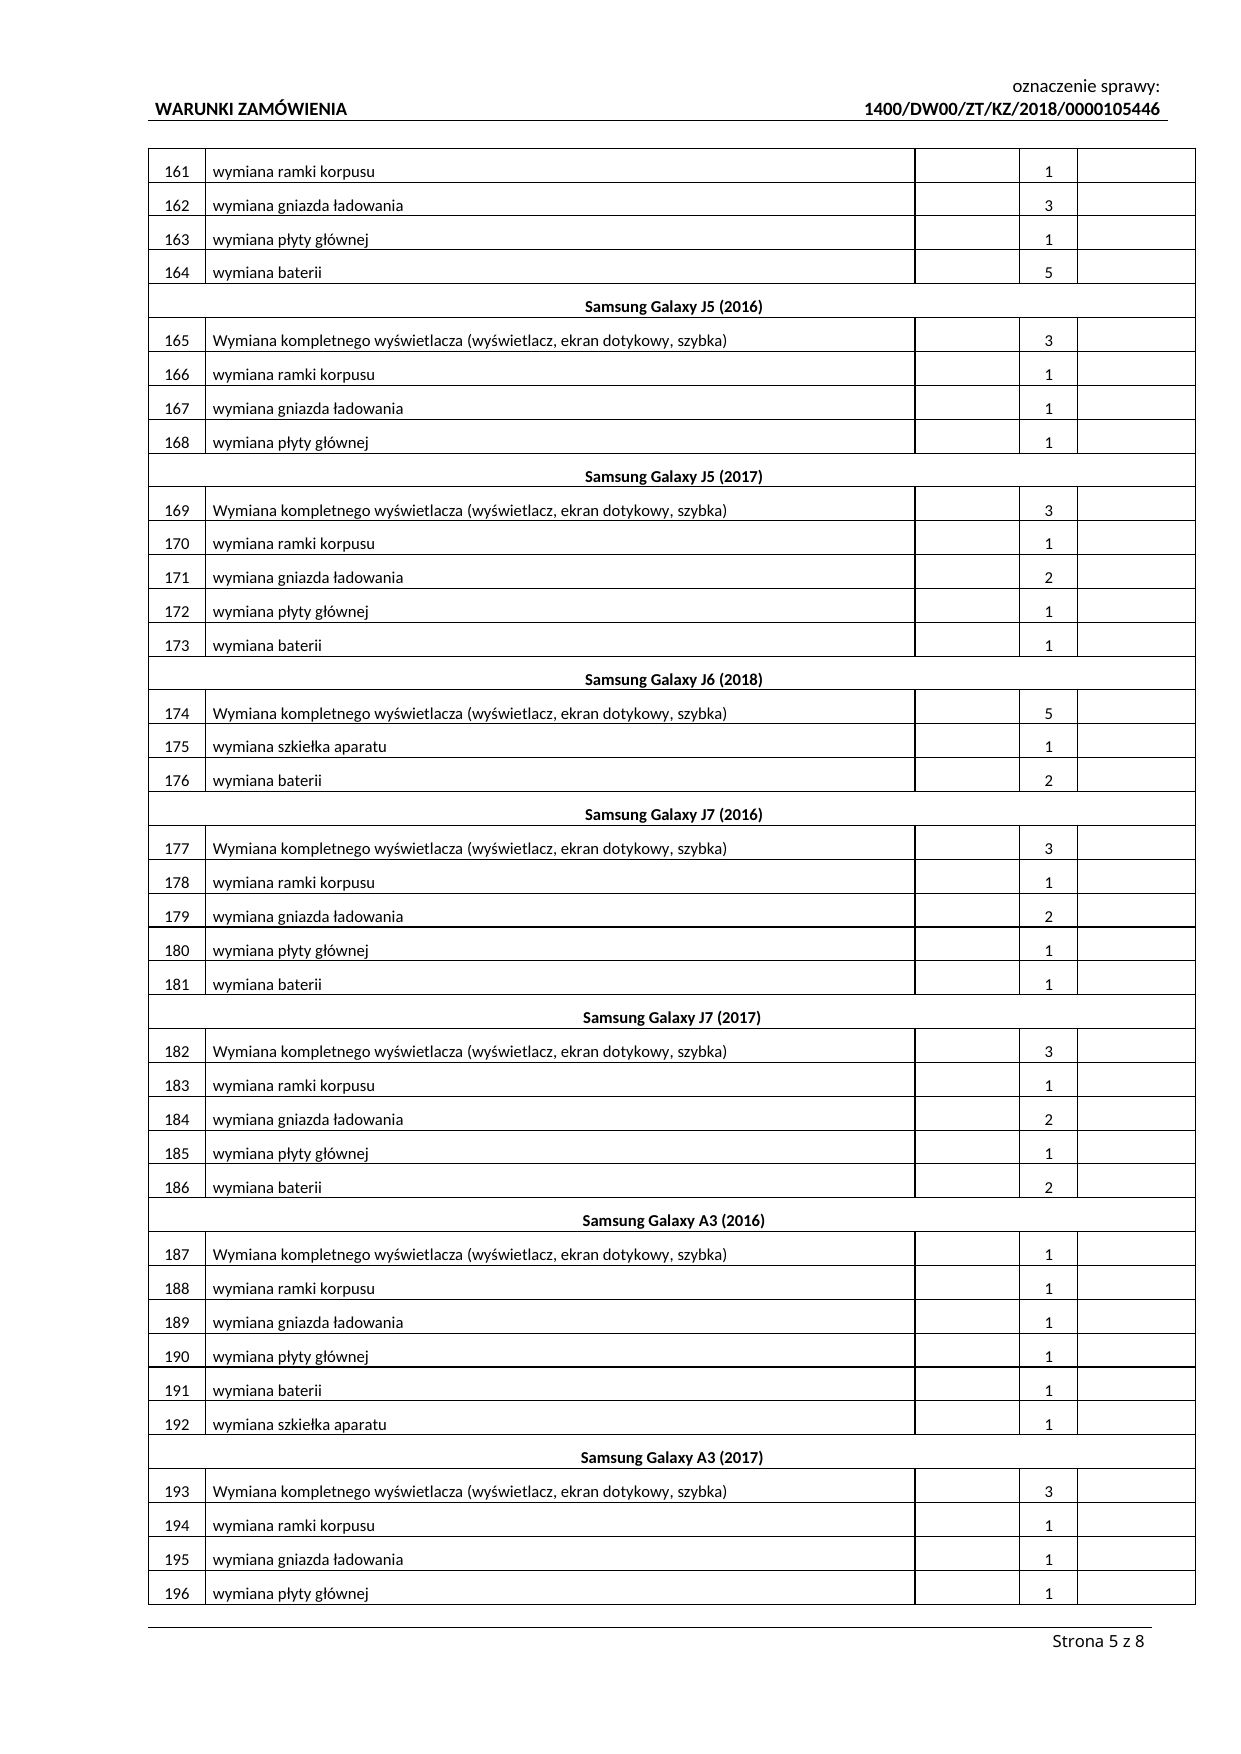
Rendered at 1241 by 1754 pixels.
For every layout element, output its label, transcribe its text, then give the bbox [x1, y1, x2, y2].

table_cell [1078, 758, 1195, 791]
table_cell 1 [1020, 1063, 1077, 1096]
table_cell 191 [149, 1368, 205, 1400]
table_cell [1078, 1401, 1195, 1434]
table_cell wymiana ramki korpusu [206, 860, 914, 892]
table_cell [916, 487, 1019, 520]
table_cell wymiana baterii [206, 1164, 914, 1197]
table_cell [916, 860, 1019, 892]
table_cell [916, 623, 1019, 656]
table_cell 161 [149, 149, 205, 182]
table_cell wymiana gniazda ładowania [206, 386, 914, 418]
table_cell 192 [149, 1401, 205, 1434]
table_cell wymiana gniazda ładowania [206, 1537, 914, 1569]
table_cell wymiana ramki korpusu [206, 1266, 914, 1299]
table_cell 1 [1020, 1368, 1077, 1400]
table_cell 1 [1020, 724, 1077, 757]
table_cell wymiana płyty głównej [206, 1571, 914, 1603]
table_cell 182 [149, 1029, 205, 1062]
table_cell [916, 420, 1019, 452]
table_cell wymiana płyty głównej [206, 1131, 914, 1163]
table_cell [916, 149, 1019, 182]
table_cell 1 [1020, 149, 1077, 182]
table_cell 1 [1020, 1334, 1077, 1366]
table_cell [1078, 1469, 1195, 1502]
table_cell [916, 183, 1019, 215]
table_cell 188 [149, 1266, 205, 1299]
table_cell Wymiana kompletnego wyświetlacza (wyświetlacz, ekran dotykowy, szybka) [206, 1029, 914, 1062]
table_cell 1 [1020, 1300, 1077, 1333]
table_cell [1078, 1164, 1195, 1197]
table_cell [916, 1469, 1019, 1502]
table_cell 1 [1020, 1537, 1077, 1569]
table_cell 2 [1020, 1097, 1077, 1129]
table_cell 189 [149, 1300, 205, 1333]
table_cell wymiana gniazda ładowania [206, 555, 914, 588]
table_cell [1078, 1537, 1195, 1569]
table_cell [1078, 724, 1195, 757]
table_cell Samsung Galaxy J5 (2016) [149, 284, 1195, 317]
table_cell [1078, 149, 1195, 182]
table_cell [1078, 894, 1195, 926]
table_cell [916, 1300, 1019, 1333]
table_cell [916, 1097, 1019, 1129]
table_cell [1078, 690, 1195, 723]
table_cell 195 [149, 1537, 205, 1569]
table_cell 183 [149, 1063, 205, 1096]
table_cell [1078, 589, 1195, 622]
table_cell [1078, 318, 1195, 351]
table_cell [916, 1334, 1019, 1366]
table_cell wymiana ramki korpusu [206, 521, 914, 554]
table_cell 187 [149, 1232, 205, 1265]
table_cell 180 [149, 928, 205, 960]
table_cell wymiana baterii [206, 961, 914, 994]
table_cell [1078, 521, 1195, 554]
table_cell 1 [1020, 1232, 1077, 1265]
table_cell 1 [1020, 623, 1077, 656]
table_cell [1078, 826, 1195, 859]
table_cell 162 [149, 183, 205, 215]
table_cell [1078, 555, 1195, 588]
table_cell 1 [1020, 1266, 1077, 1299]
table_cell 176 [149, 758, 205, 791]
table_cell wymiana płyty głównej [206, 1334, 914, 1366]
table_cell [1078, 250, 1195, 283]
table_cell 3 [1020, 318, 1077, 351]
table_cell 167 [149, 386, 205, 418]
table_cell [916, 1232, 1019, 1265]
table_cell 174 [149, 690, 205, 723]
table_cell 3 [1020, 183, 1077, 215]
table_cell [916, 589, 1019, 622]
table_cell [1078, 1334, 1195, 1366]
table_cell [916, 1503, 1019, 1536]
table_cell [1078, 623, 1195, 656]
table_cell 3 [1020, 826, 1077, 859]
table_cell 1 [1020, 521, 1077, 554]
table_cell wymiana ramki korpusu [206, 1503, 914, 1536]
table_cell wymiana gniazda ładowania [206, 1097, 914, 1129]
table_cell [1078, 420, 1195, 452]
table_cell [916, 1029, 1019, 1062]
table_cell [1078, 216, 1195, 249]
table_cell 1 [1020, 352, 1077, 385]
table_cell wymiana gniazda ładowania [206, 1300, 914, 1333]
table_cell wymiana ramki korpusu [206, 352, 914, 385]
table_cell [916, 555, 1019, 588]
table_cell 1 [1020, 216, 1077, 249]
table_cell [1078, 1571, 1195, 1603]
table_cell 2 [1020, 1164, 1077, 1197]
table_cell Samsung Galaxy A3 (2017) [149, 1435, 1195, 1468]
table_cell [1078, 1131, 1195, 1163]
table_cell [1078, 1029, 1195, 1062]
table_cell 3 [1020, 1029, 1077, 1062]
table_cell wymiana baterii [206, 623, 914, 656]
table_cell 1 [1020, 1401, 1077, 1434]
table_cell [916, 690, 1019, 723]
table_cell [916, 318, 1019, 351]
table_cell 175 [149, 724, 205, 757]
table_cell [916, 386, 1019, 418]
table_cell [1078, 961, 1195, 994]
table_cell 3 [1020, 487, 1077, 520]
table_cell 1 [1020, 961, 1077, 994]
table_cell [1078, 1368, 1195, 1400]
table_cell [1078, 352, 1195, 385]
table_cell Wymiana kompletnego wyświetlacza (wyświetlacz, ekran dotykowy, szybka) [206, 487, 914, 520]
table_cell [916, 1571, 1019, 1603]
table_cell [1078, 860, 1195, 892]
table_cell 2 [1020, 758, 1077, 791]
table_cell [1078, 1503, 1195, 1536]
table_cell Samsung Galaxy J7 (2017) [149, 995, 1195, 1028]
table_cell [916, 1063, 1019, 1096]
table_cell 185 [149, 1131, 205, 1163]
table_cell [916, 928, 1019, 960]
table_cell [916, 1164, 1019, 1197]
table_cell [1078, 183, 1195, 215]
table_cell 5 [1020, 250, 1077, 283]
table_cell [916, 758, 1019, 791]
table_cell 170 [149, 521, 205, 554]
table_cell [206, 1469, 914, 1502]
table_cell 193 [149, 1469, 205, 1502]
table_cell 171 [149, 555, 205, 588]
table_cell 190 [149, 1334, 205, 1366]
table_cell [1078, 928, 1195, 960]
table_cell 179 [149, 894, 205, 926]
table_cell wymiana gniazda ładowania [206, 183, 914, 215]
table_cell 177 [149, 826, 205, 859]
table_cell wymiana gniazda ładowania [206, 894, 914, 926]
table_cell wymiana szkiełka aparatu [206, 724, 914, 757]
table_cell 1 [1020, 589, 1077, 622]
table_cell wymiana baterii [206, 250, 914, 283]
table_cell [916, 1537, 1019, 1569]
table_cell [916, 1401, 1019, 1434]
table_cell Wymiana kompletnego wyświetlacza (wyświetlacz, ekran dotykowy, szybka) [206, 1232, 914, 1265]
table_cell [916, 352, 1019, 385]
table_cell 163 [149, 216, 205, 249]
table_cell [916, 894, 1019, 926]
table_cell 1 [1020, 420, 1077, 452]
table_cell Samsung Galaxy J6 (2018) [149, 657, 1195, 689]
table_cell wymiana płyty głównej [206, 420, 914, 452]
table_cell 173 [149, 623, 205, 656]
table_cell 186 [149, 1164, 205, 1197]
table_cell [916, 1368, 1019, 1400]
table_cell 1 [1020, 1503, 1077, 1536]
table_cell [1078, 1300, 1195, 1333]
table_cell Samsung Galaxy A3 (2016) [149, 1198, 1195, 1231]
table_cell [1078, 1063, 1195, 1096]
table_cell wymiana ramki korpusu [206, 149, 914, 182]
table_cell 164 [149, 250, 205, 283]
table_cell 184 [149, 1097, 205, 1129]
table_cell wymiana płyty głównej [206, 589, 914, 622]
table_cell [916, 961, 1019, 994]
table_cell 1 [1020, 386, 1077, 418]
table_cell wymiana baterii [206, 758, 914, 791]
table_cell 1 [1020, 860, 1077, 892]
table_cell wymiana baterii [206, 1368, 914, 1400]
table_cell wymiana płyty głównej [206, 928, 914, 960]
table_cell wymiana płyty głównej [206, 216, 914, 249]
table_cell 2 [1020, 555, 1077, 588]
table_cell [916, 826, 1019, 859]
table_cell wymiana szkiełka aparatu [206, 1401, 914, 1434]
table_cell 178 [149, 860, 205, 892]
table_cell Wymiana kompletnego wyświetlacza (wyświetlacz, ekran dotykowy, szybka) [206, 826, 914, 859]
table_cell Wymiana kompletnego wyświetlacza (wyświetlacz, ekran dotykowy, szybka) [206, 690, 914, 723]
table_cell 166 [149, 352, 205, 385]
table_cell [1078, 386, 1195, 418]
table_cell Samsung Galaxy J5 (2017) [149, 454, 1195, 486]
table_cell 1 [1020, 1571, 1077, 1603]
table_cell 181 [149, 961, 205, 994]
table_cell [1078, 1266, 1195, 1299]
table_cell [206, 318, 914, 351]
table_cell 168 [149, 420, 205, 452]
table_cell [916, 724, 1019, 757]
table_cell 165 [149, 318, 205, 351]
table_cell [916, 521, 1019, 554]
table_cell [1078, 487, 1195, 520]
table_cell 196 [149, 1571, 205, 1603]
table_cell [916, 1266, 1019, 1299]
table_cell 5 [1020, 690, 1077, 723]
table_cell wymiana ramki korpusu [206, 1063, 914, 1096]
table_cell 1 [1020, 928, 1077, 960]
table_cell 3 [1020, 1469, 1077, 1502]
table_cell [1078, 1097, 1195, 1129]
table_cell [916, 216, 1019, 249]
table_cell 1 [1020, 1131, 1077, 1163]
table_cell Samsung Galaxy J7 (2016) [149, 792, 1195, 825]
table_cell 194 [149, 1503, 205, 1536]
table_cell 169 [149, 487, 205, 520]
table_cell 2 [1020, 894, 1077, 926]
table_cell [916, 1131, 1019, 1163]
table_cell 172 [149, 589, 205, 622]
table_cell [916, 250, 1019, 283]
table_cell [1078, 1232, 1195, 1265]
